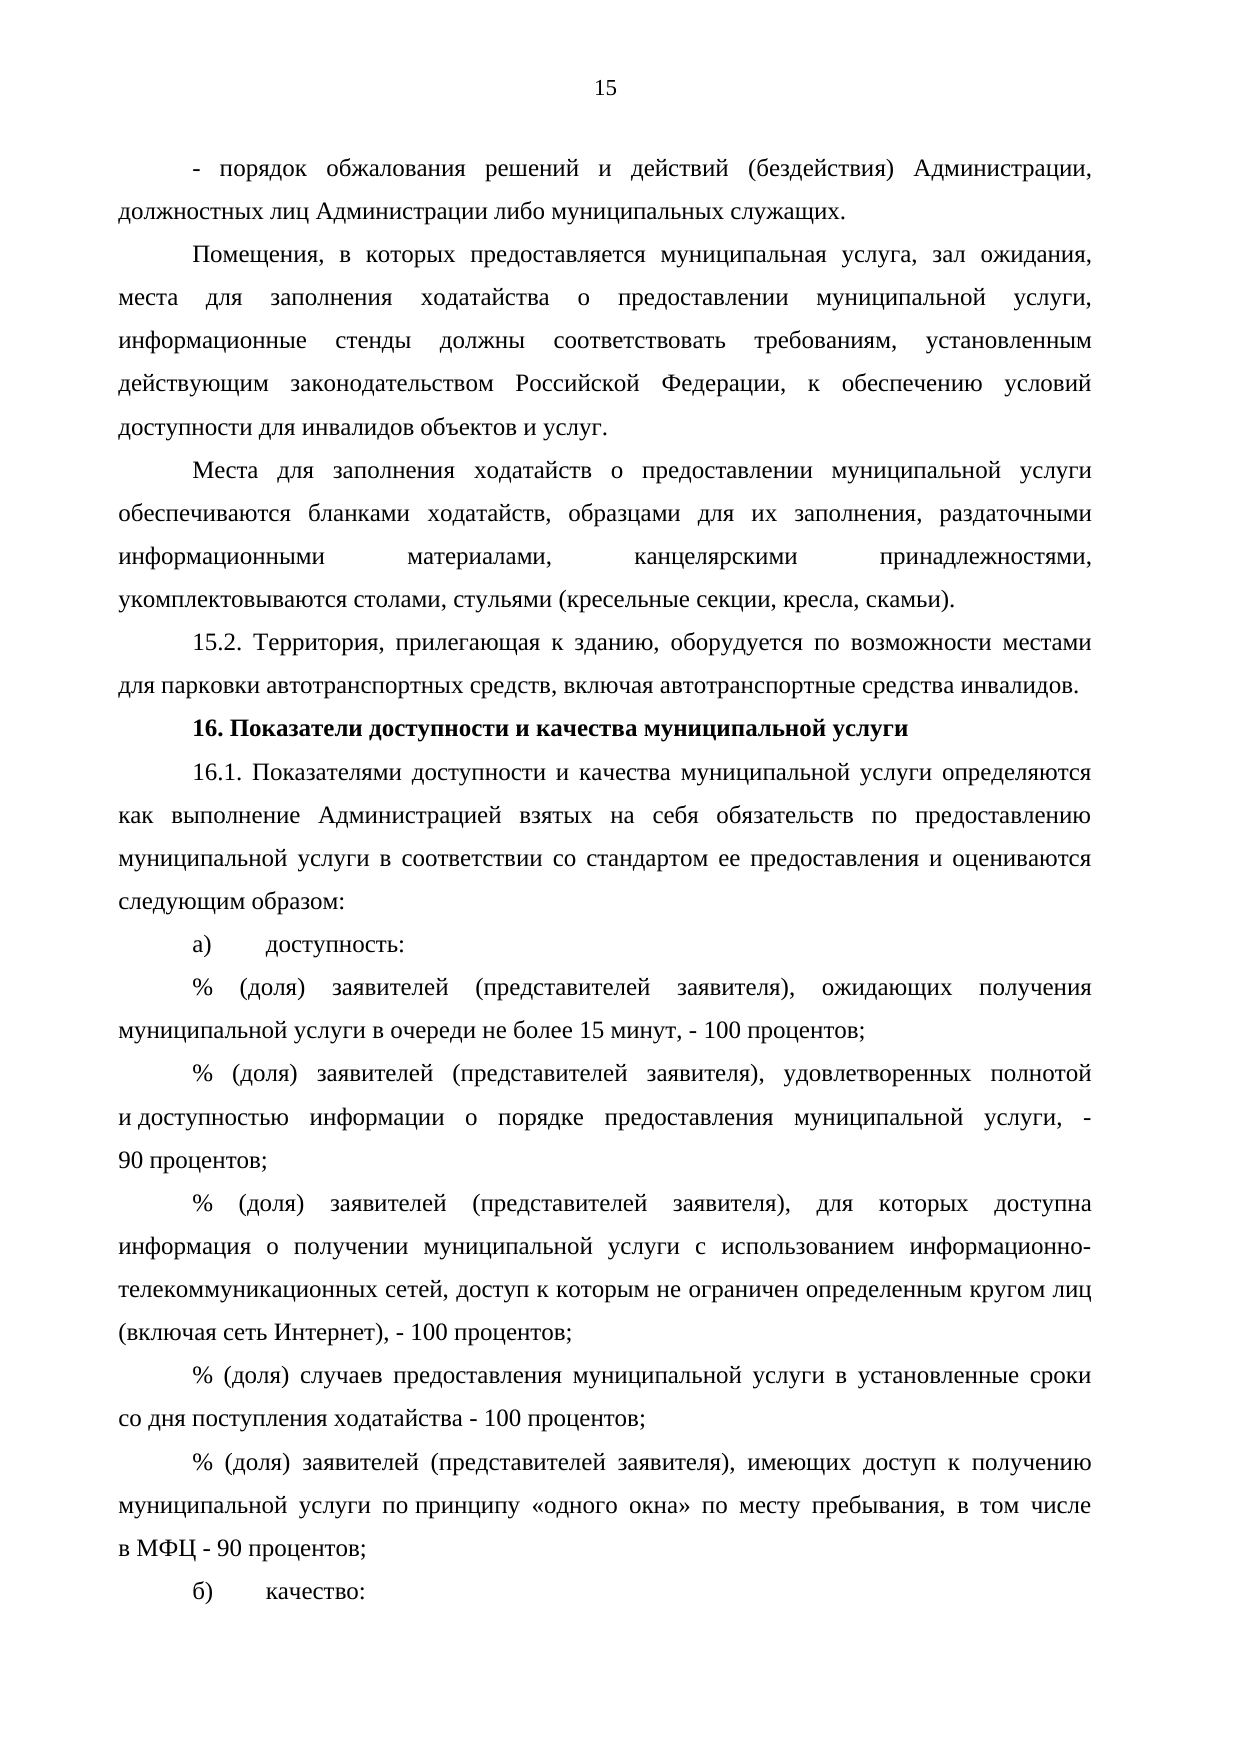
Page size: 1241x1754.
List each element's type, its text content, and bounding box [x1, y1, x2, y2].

text Места для заполнения ходатайств о предоставлении муниципальной услуги обеспечиваются бланками ходатайств, образцами для их заполнения, раздаточными информационными материалами, канцелярскими принадлежностями, укомплектовываются столами, стульями (кресельные секции, кресла, скамьи). [118, 570, 1092, 613]
list качество: [118, 1576, 1092, 1605]
text Помещения, в которых предоставляется муниципальная услуга, зал ожидания, места для заполнения ходатайства о предоставлении муниципальной услуги, информационные стенды должны соответствовать требованиям, установленным действующим законодательством Российской Федерации, к обеспечению условий доступности для инвалидов объектов и услуг. [118, 239, 1092, 440]
text - порядок обжалования решений и действий (бездействия) Администрации, должностных лиц Администрации либо муниципальных служащих. [118, 153, 1092, 225]
text % (доля) заявителей (представителей заявителя), имеющих доступ к получению муниципальной услуги по принципу «одного окна» по месту пребывания, в том числе в МФЦ - 90 процентов; [118, 1447, 1092, 1562]
text % (доля) заявителей (представителей заявителя), для которых доступна информация о получении муниципальной услуги с использованием информационно-телекоммуникационных сетей, доступ к которым не ограничен определенным кругом лиц (включая сеть Интернет), - 100 процентов; [118, 1188, 1092, 1346]
text 15.2. Территория, прилегающая к зданию, оборудуется по возможности местами для парковки автотранспортных средств, включая автотранспортные средства инвалидов. [118, 627, 1092, 699]
text % (доля) заявителей (представителей заявителя), удовлетворенных полнотой и доступностью информации о порядке предоставления муниципальной услуги, - 90 процентов; [118, 1058, 1092, 1173]
text 16.1. Показателями доступности и качества муниципальной услуги определяются как выполнение Администрацией взятых на себя обязательств по предоставлению муниципальной услуги в соответствии со стандартом ее предоставления и оцениваются следующим образом: [118, 757, 1092, 915]
list доступность: [118, 929, 1092, 958]
text Места для заполнения ходатайств о предоставлении муниципальной услуги обеспечиваются бланками ходатайств, образцами для их заполнения, раздаточными информационными материалами, канцелярскими принадлежностями, укомплектовываются столами, стульями (кресельные секции, кресла, скамьи). [118, 455, 1092, 541]
text % (доля) случаев предоставления муниципальной услуги в установленные сроки со дня поступления ходатайства - 100 процентов; [118, 1360, 1092, 1432]
text 16. Показатели доступности и качества муниципальной услуги [118, 713, 1092, 742]
text % (доля) заявителей (представителей заявителя), ожидающих получения муниципальной услуги в очереди не более 15 минут, - 100 процентов; [118, 972, 1092, 1044]
